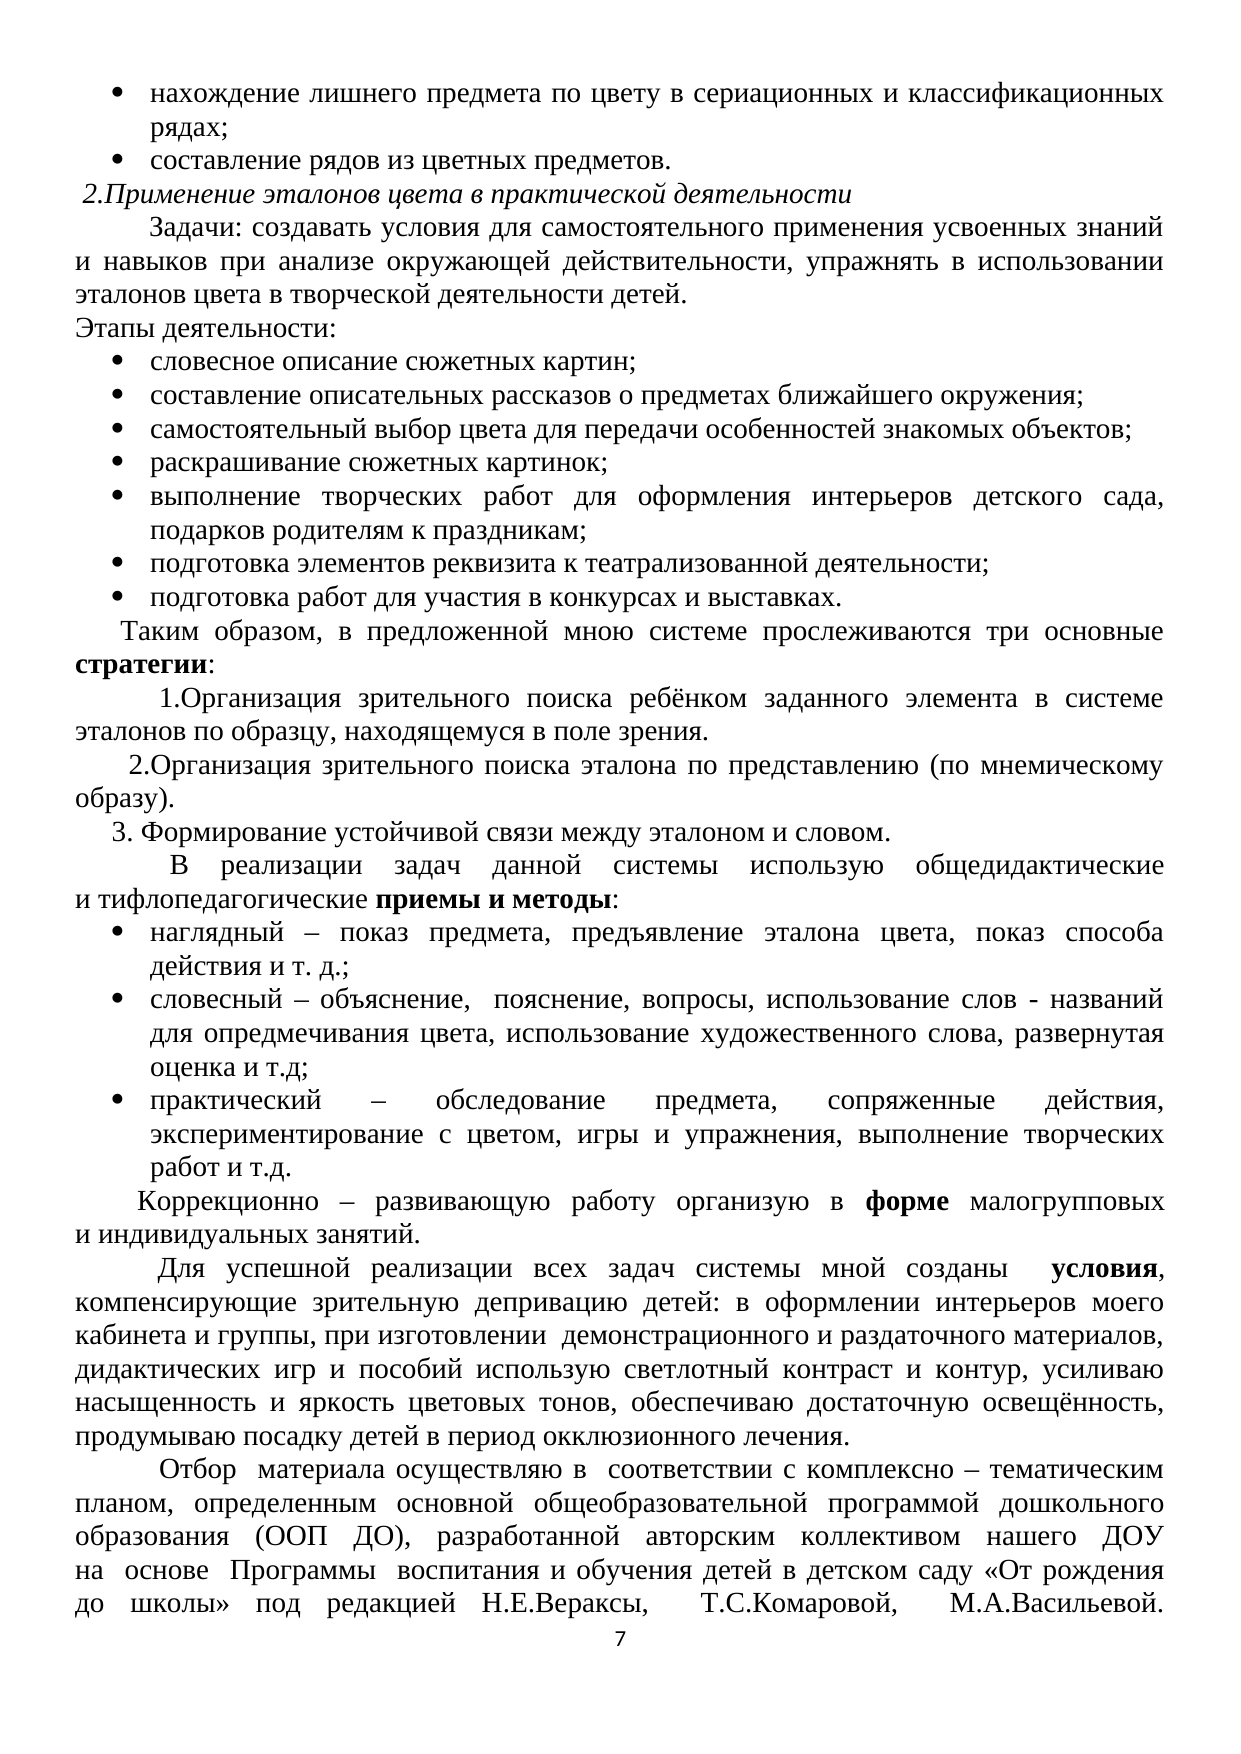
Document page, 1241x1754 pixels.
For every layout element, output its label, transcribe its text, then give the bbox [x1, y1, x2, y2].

text 2.Применение эталонов цвета в практической деятельности [75, 176, 1165, 209]
list подготовка работ для участия в конкурсах и выставках. [112, 579, 1165, 613]
list выполнение творческих работ для оформления интерьеров детского сада, подарков родителям к праздникам; [112, 478, 1165, 545]
text 3. Формирование устойчивой связи между эталоном и словом. [75, 814, 1165, 847]
list раскрашивание сюжетных картинок; [112, 444, 1165, 478]
list словесное описание сюжетных картин; [112, 343, 1165, 377]
text 2.Организация зрительного поиска эталона по представлению (по мнемическому образу). [75, 747, 1165, 814]
list составление рядов из цветных предметов. [112, 142, 1165, 176]
text Таким образом, в предложенной мною системе прослеживаются три основные стратегии: [75, 613, 1165, 680]
list подготовка элементов реквизита к театрализованной деятельности; [112, 545, 1165, 579]
list составление описательных рассказов о предметах ближайшего окружения; [112, 377, 1165, 411]
text В реализации задач данной системы использую общедидактические и тифлопедагогические приемы и методы: [75, 847, 1165, 914]
text Этапы деятельности: [75, 310, 1165, 343]
list практический – обследование предмета, сопряженные действия, экспериментирование с цветом, игры и упражнения, выполнение творческих работ и т.д. [112, 1082, 1165, 1183]
list нахождение лишнего предмета по цвету в сериационных и классификационных рядах; [112, 75, 1165, 142]
text 1.Организация зрительного поиска ребёнком заданного элемента в системе эталонов по образцу, находящемуся в поле зрения. [75, 680, 1165, 747]
list словесный – объяснение, пояснение, вопросы, использование слов - названий для опредмечивания цвета, использование художественного слова, развернутая оценка и т.д; [112, 982, 1165, 1082]
list самостоятельный выбор цвета для передачи особенностей знакомых объектов; [112, 411, 1165, 444]
list наглядный – показ предмета, предъявление эталона цвета, показ способа действия и т. д.; [112, 914, 1165, 982]
text Коррекционно – развивающую работу организую в форме малогрупповых и индивидуальных занятий. [75, 1183, 1165, 1250]
text Для успешной реализации всех задач системы мной созданы условия, компенсирующие зрительную депривацию детей: в оформлении интерьеров моего кабинета и группы, при изготовлении демонстрационного и раздаточного материалов, дидактических игр и пособий использую светлотный контраст и контур, усиливаю насыщенность и яркость цветовых тонов, обеспечиваю достаточную освещённость, продумываю посадку детей в период окклюзионного лечения. [75, 1250, 1165, 1451]
text Задачи: создавать условия для самостоятельного применения усвоенных знаний и навыков при анализе окружающей действительности, упражнять в использовании эталонов цвета в творческой деятельности детей. [75, 209, 1165, 310]
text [75, 1451, 1165, 1619]
